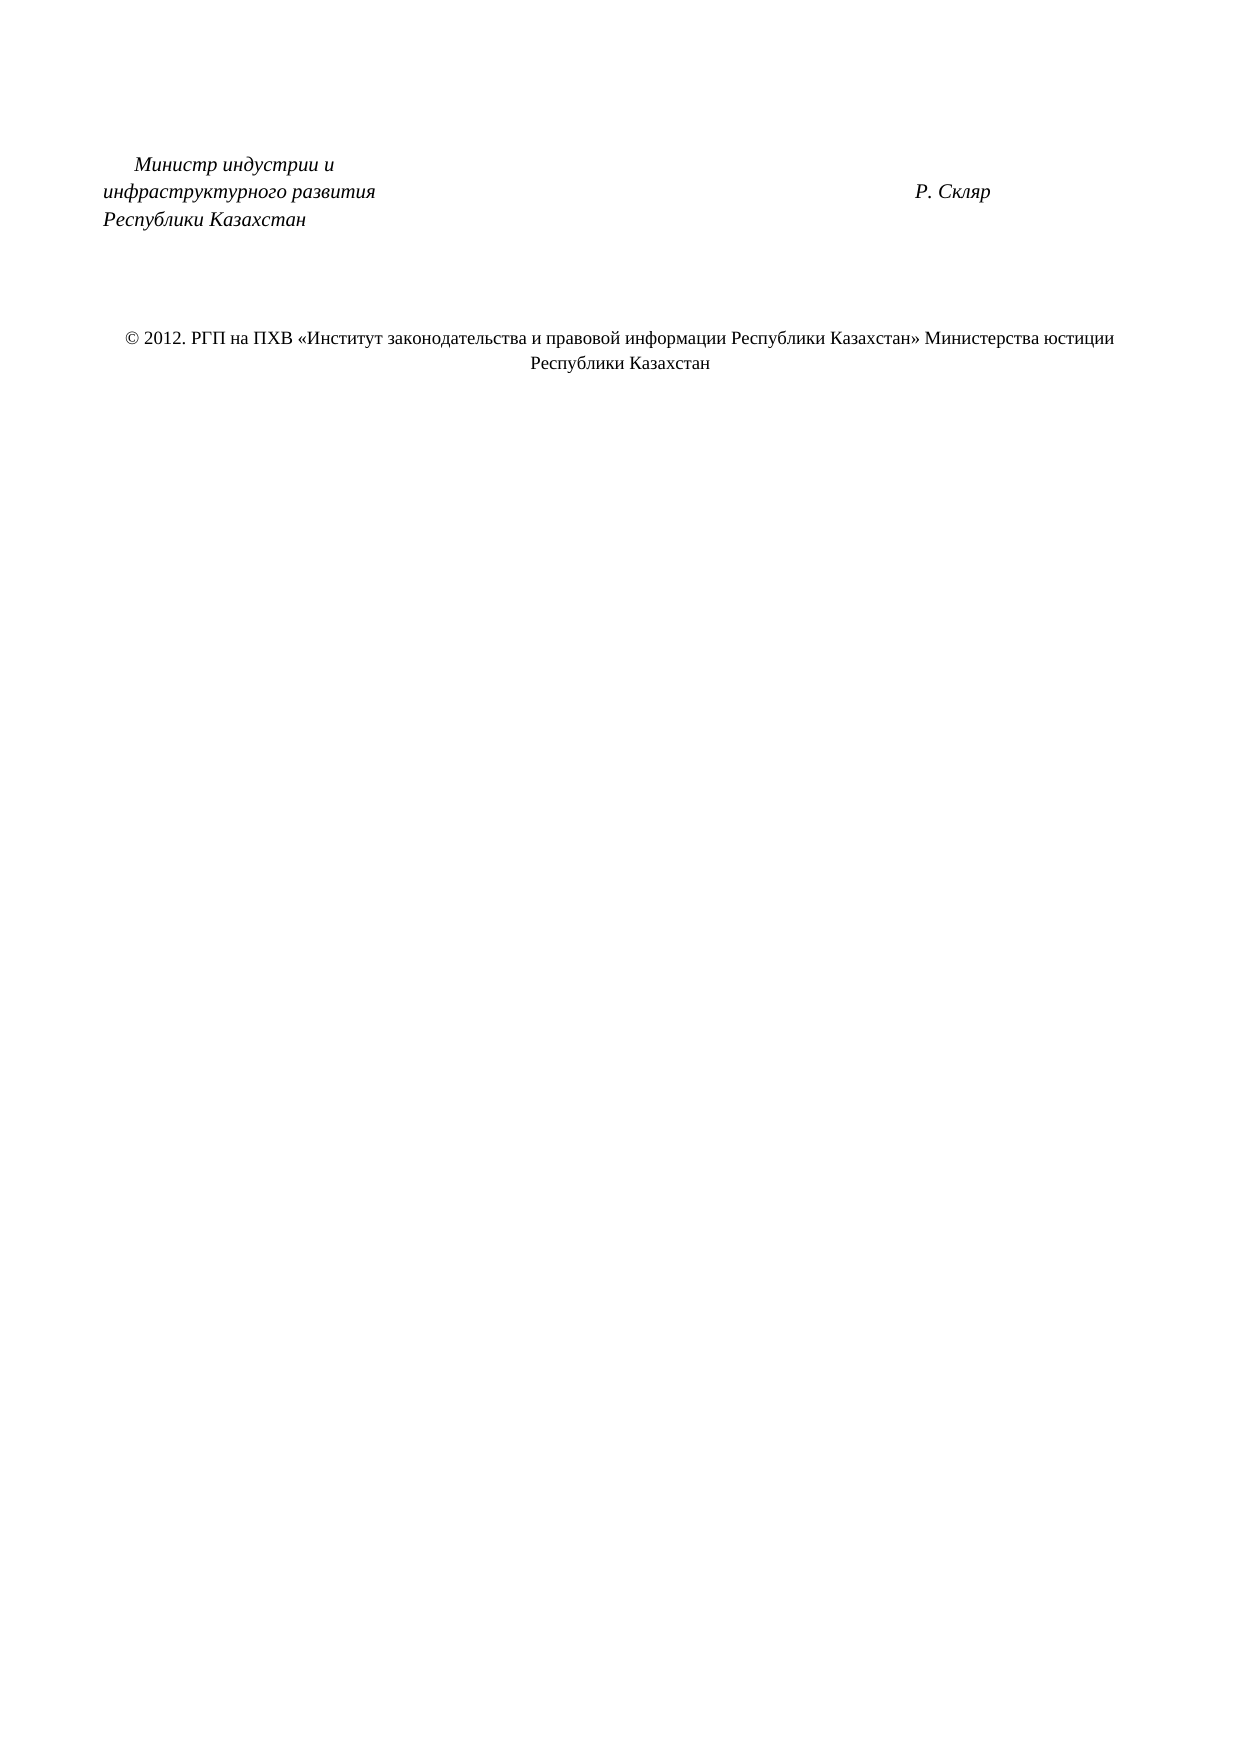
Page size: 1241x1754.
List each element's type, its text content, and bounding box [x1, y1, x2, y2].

table_header Р. Скляр [913, 150, 1240, 236]
text © 2012. РГП на ПХВ «Институт законодательства и правовой информации Республики Казахстан» Министерства юстиции Республики Казахстан [112, 327, 1128, 373]
table_header Министр индустрии и инфраструктурного развития Республики Казахстан [101, 150, 913, 236]
